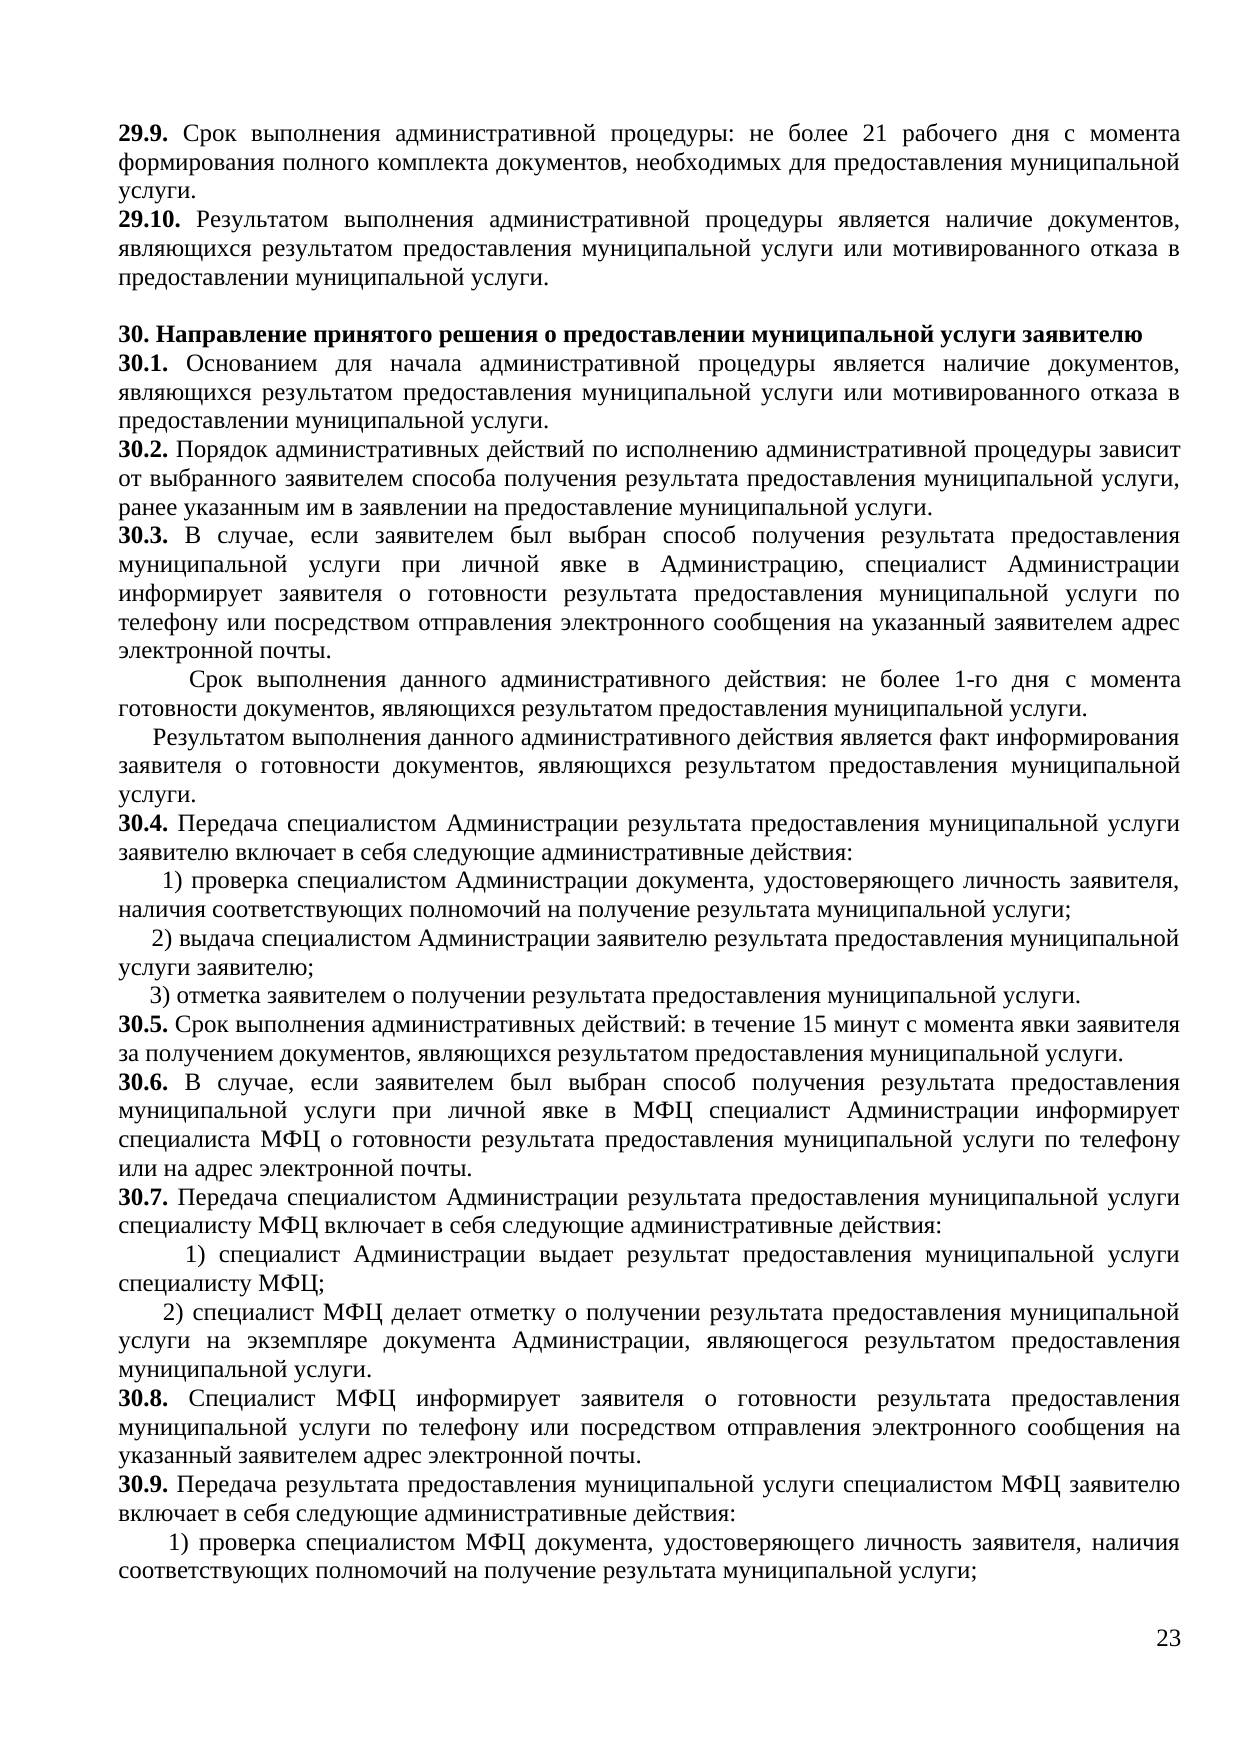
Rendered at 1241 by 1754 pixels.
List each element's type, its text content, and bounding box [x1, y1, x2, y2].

text 30.7. Передача специалистом Администрации результата предоставления муниципальной услуги специалисту МФЦ включает в себя следующие административные действия: [118, 1182, 1181, 1239]
text 29.9. Срок выполнения административной процедуры: не более 21 рабочего дня с момента формирования полного комплекта документов, необходимых для предоставления муниципальной услуги. [118, 118, 1181, 204]
text 3) отметка заявителем о получении результата предоставления муниципальной услуги. [118, 981, 1181, 1009]
text 2) выдача специалистом Администрации заявителю результата предоставления муниципальной услуги заявителю; [118, 923, 1181, 981]
text 30.5. Срок выполнения административных действий: в течение 15 минут с момента явки заявителя за получением документов, являющихся результатом предоставления муниципальной услуги. [118, 1009, 1181, 1067]
text 30.3. В случае, если заявителем был выбран способ получения результата предоставления муниципальной услуги при личной явке в Администрацию, специалист Администрации информирует заявителя о готовности результата предоставления муниципальной услуги по телефону или посредством отправления электронного сообщения на указанный заявителем адрес электронной почты. [118, 521, 1181, 664]
text 1) проверка специалистом Администрации документа, удостоверяющего личность заявителя, наличия соответствующих полномочий на получение результата муниципальной услуги; [118, 866, 1181, 923]
text Результатом выполнения данного административного действия является факт информирования заявителя о готовности документов, являющихся результатом предоставления муниципальной услуги. [118, 722, 1181, 808]
text 30.9. Передача результата предоставления муниципальной услуги специалистом МФЦ заявителю включает в себя следующие административные действия: [118, 1469, 1181, 1527]
text 2) специалист МФЦ делает отметку о получении результата предоставления муниципальной услуги на экземпляре документа Администрации, являющегося результатом предоставления муниципальной услуги. [118, 1297, 1181, 1383]
text 1) специалист Администрации выдает результат предоставления муниципальной услуги специалисту МФЦ; [118, 1239, 1181, 1297]
text 29.10. Результатом выполнения административной процедуры является наличие документов, являющихся результатом предоставления муниципальной услуги или мотивированного отказа в предоставлении муниципальной услуги. [118, 204, 1181, 291]
text 1) проверка специалистом МФЦ документа, удостоверяющего личность заявителя, наличия соответствующих полномочий на получение результата муниципальной услуги; [118, 1527, 1181, 1584]
text 30.4. Передача специалистом Администрации результата предоставления муниципальной услуги заявителю включает в себя следующие административные действия: [118, 808, 1181, 866]
text 30.1. Основанием для начала административной процедуры является наличие документов, являющихся результатом предоставления муниципальной услуги или мотивированного отказа в предоставлении муниципальной услуги. [118, 348, 1181, 434]
text 30. Направление принятого решения о предоставлении муниципальной услуги заявителю [118, 319, 1181, 348]
text 30.6. В случае, если заявителем был выбран способ получения результата предоставления муниципальной услуги при личной явке в МФЦ специалист Администрации информирует специалиста МФЦ о готовности результата предоставления муниципальной услуги по телефону или на адрес электронной почты. [118, 1067, 1181, 1182]
text Срок выполнения данного административного действия: не более 1-го дня с момента готовности документов, являющихся результатом предоставления муниципальной услуги. [118, 664, 1181, 722]
text 30.8. Специалист МФЦ информирует заявителя о готовности результата предоставления муниципальной услуги по телефону или посредством отправления электронного сообщения на указанный заявителем адрес электронной почты. [118, 1383, 1181, 1469]
text 30.2. Порядок административных действий по исполнению административной процедуры зависит от выбранного заявителем способа получения результата предоставления муниципальной услуги, ранее указанным им в заявлении на предоставление муниципальной услуги. [118, 434, 1181, 521]
